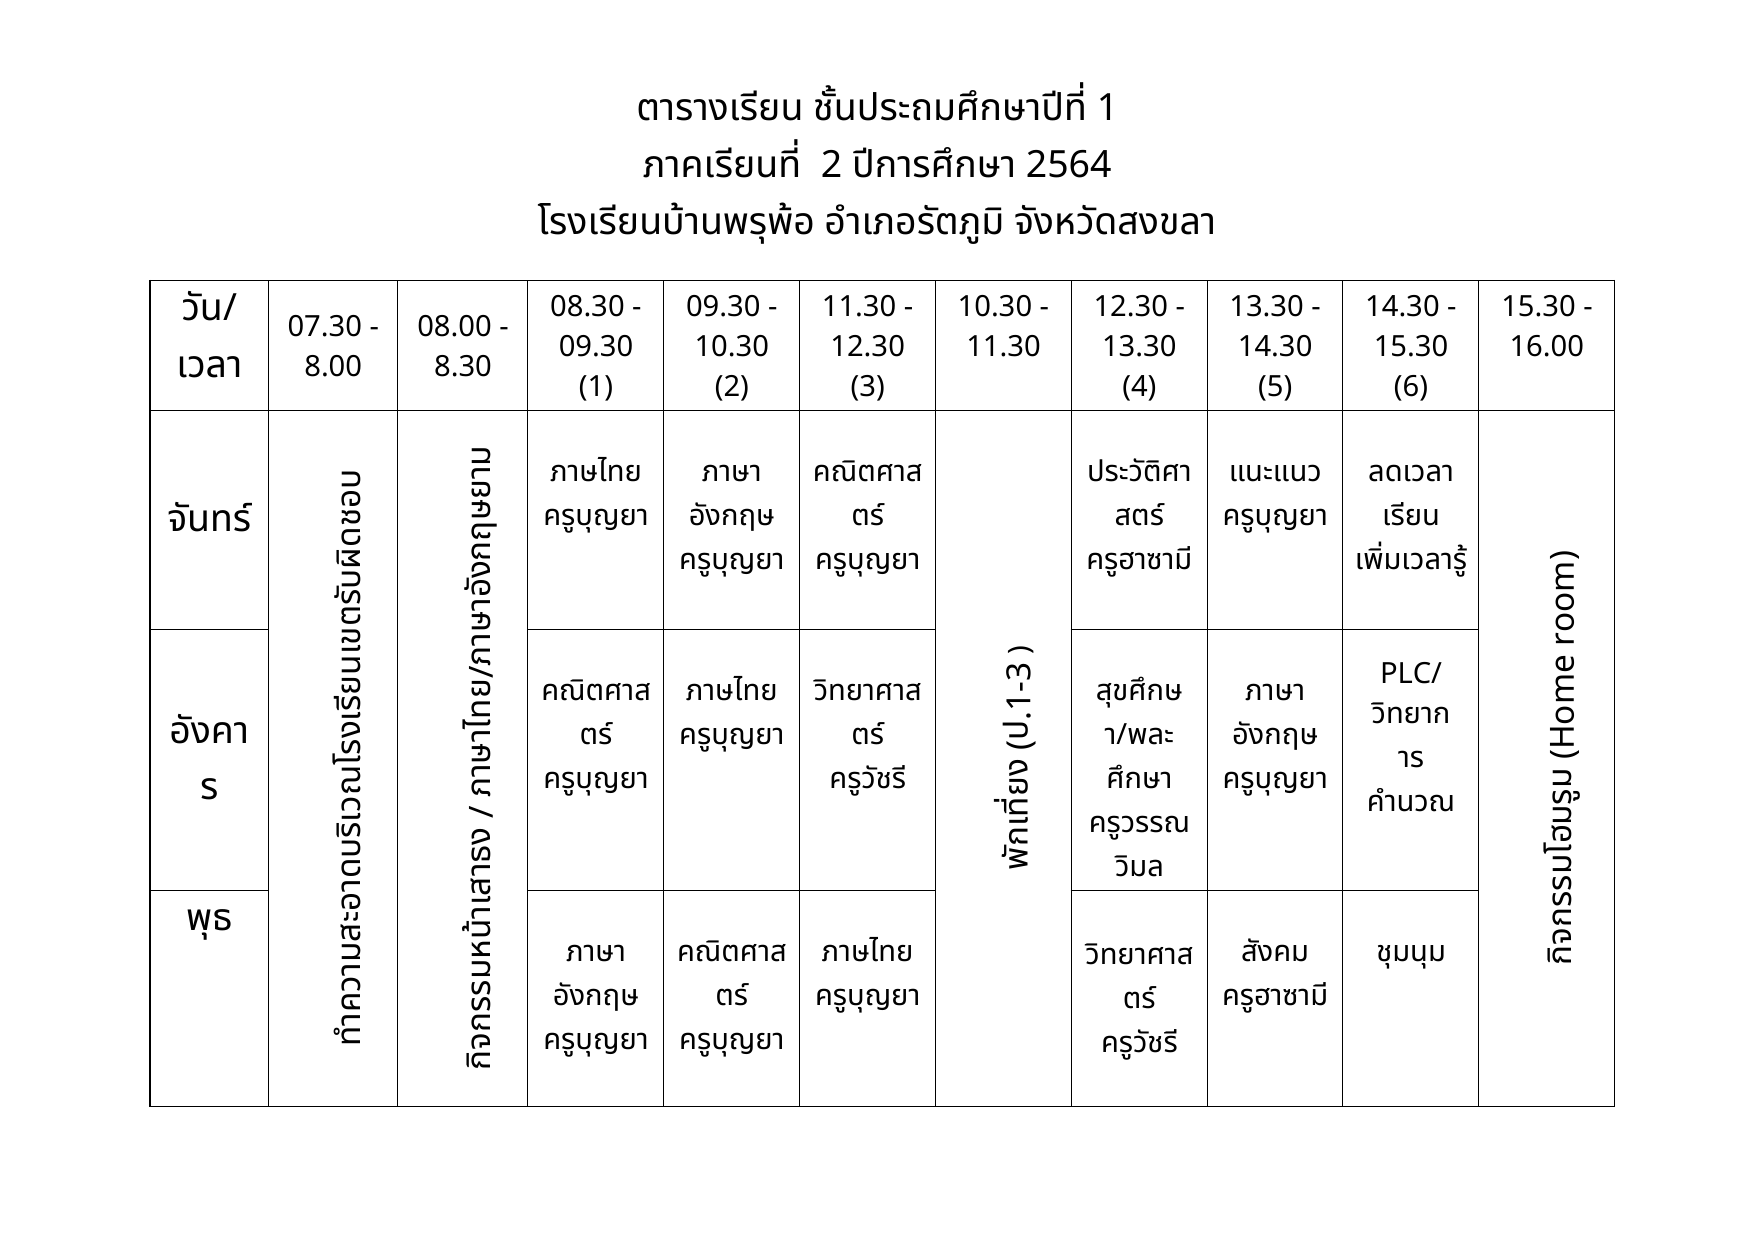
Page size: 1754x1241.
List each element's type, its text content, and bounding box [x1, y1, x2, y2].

table_cell ภาษาอังกฤษ ครูบุญยา [1208, 630, 1342, 890]
text โรงเรียนบ้านพรุพ้อ อำเภอรัตภูมิ จังหวัดสงขลา [150, 194, 1604, 251]
table_cell พักเที่ยง (ป.1-3 ) [936, 411, 1071, 1106]
table_cell ประวัติศาสตร์ ครูฮาซามี [1072, 411, 1207, 629]
table_header 13.30 - 14.30 (5) [1208, 281, 1342, 409]
table_header 11.30 - 12.30 (3) [800, 281, 935, 409]
table_cell ภาษไทย ครูบุญยา [528, 411, 663, 629]
table_cell คณิตศาสตร์ ครูบุญยา [664, 891, 799, 1106]
text ตารางเรียน ชั้นประถมศึกษาปีที่ 1 [150, 81, 1604, 138]
table_cell สังคม ครูฮาซามี [1208, 891, 1342, 1106]
table_cell คณิตศาสตร์ ครูบุญยา [800, 411, 935, 629]
table_cell อังคาร [151, 630, 268, 890]
table_header 08.00 - 8.30 [398, 281, 527, 409]
table_header 07.30 -8.00 [269, 281, 397, 409]
table_header 15.30 - 16.00 [1479, 281, 1614, 409]
table_header 12.30 - 13.30 (4) [1072, 281, 1207, 409]
table_cell จันทร์ [151, 411, 268, 629]
table_cell กิจกรรมหน้าเสาธง / ภาษาไทย/ภาษาอังกฤษยามเช้า/กิจกรรม BBL [398, 411, 527, 1106]
table_cell ภาษไทย ครูบุญยา [800, 891, 935, 1106]
table_cell คณิตศาสตร์ ครูบุญยา [528, 630, 663, 890]
table_cell PLC/วิทยาการคำนวณ [1343, 630, 1478, 890]
table_cell ภาษไทย ครูบุญยา [664, 630, 799, 890]
table_cell ภาษาอังกฤษ ครูบุญยา [664, 411, 799, 629]
table_cell ลดเวลาเรียน เพิ่มเวลารู้ [1343, 411, 1478, 629]
table_cell ทำความสะอาดบริเวณโรงเรียนเขตรับผิดชอบ [269, 411, 397, 1106]
table_cell ภาษาอังกฤษ ครูบุญยา [528, 891, 663, 1106]
text ภาคเรียนที่ 2 ปีการศึกษา 2564 [150, 138, 1604, 194]
table_cell วิทยาศาสตร์ ครูวัชรี [800, 630, 935, 890]
table_cell กิจกรรมโฮมรูม (Home room) คุณครูประจำชั้น [1479, 411, 1614, 1106]
table_cell แนะแนว ครูบุญยา [1208, 411, 1342, 629]
table_cell ชุมนุม [1343, 891, 1478, 1106]
table_header 10.30 - 11.30 [936, 281, 1071, 409]
table_cell พุธ [151, 891, 268, 1106]
table_cell สุขศึกษา/พละศึกษา ครูวรรณวิมล [1072, 630, 1207, 890]
table_header วัน/เวลา [151, 281, 268, 409]
table_header 09.30 - 10.30 (2) [664, 281, 799, 409]
table_header 14.30 -15.30 (6) [1343, 281, 1478, 409]
table_header 08.30 - 09.30 (1) [528, 281, 663, 409]
table_cell วิทยาศาสตร์ ครูวัชรี [1072, 891, 1207, 1106]
